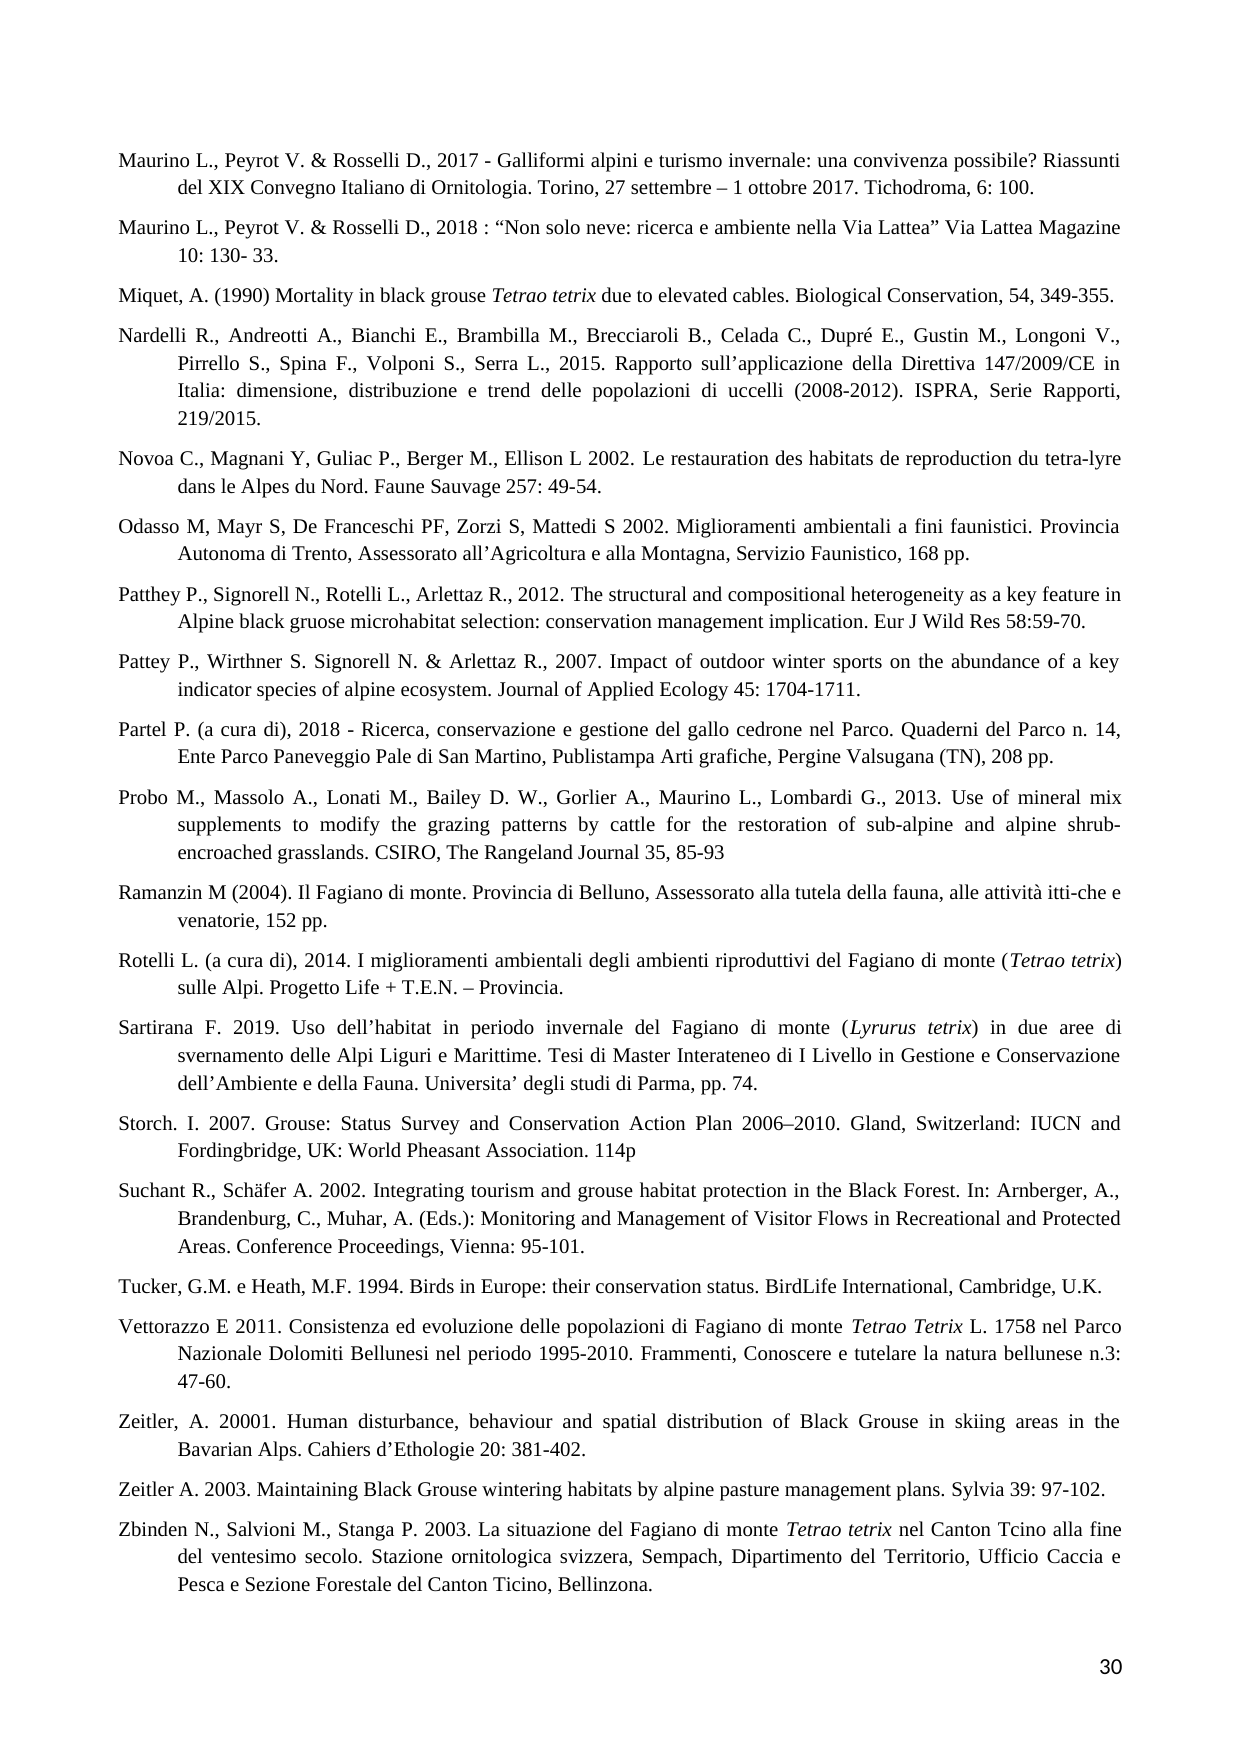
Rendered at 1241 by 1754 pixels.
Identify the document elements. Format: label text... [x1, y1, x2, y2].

text Tucker, G.M. e Heath, M.F. 1994. Birds in Europe: their conservation status. BirdLife International, Cambridge, U.K. [118, 1274, 1122, 1298]
text Zeitler A. 2003. Maintaining Black Grouse wintering habitats by alpine pasture management plans. Sylvia 39: 97-102. [118, 1477, 1122, 1501]
text Sartirana F. 2019. Uso dell’habitat in periodo invernale del Fagiano di monte (Lyrurus tetrix) in due aree di svernamento delle Alpi Liguri e Marittime. Tesi di Master Interateneo di I Livello in Gestione e Conservazione dell’Ambiente e della Fauna. Universita’ degli studi di Parma, pp. 74. [118, 1015, 1122, 1094]
text Novoa C., Magnani Y, Guliac P., Berger M., Ellison L 2002. Le restauration des habitats de reproduction du tetra-lyre dans le Alpes du Nord. Faune Sauvage 257: 49-54. [118, 446, 1122, 498]
text Nardelli R., Andreotti A., Bianchi E., Brambilla M., Brecciaroli B., Celada C., Dupré E., Gustin M., Longoni V., Pirrello S., Spina F., Volponi S., Serra L., 2015. Rapporto sull’applicazione della Direttiva 147/2009/CE in Italia: dimensione, distribuzione e trend delle popolazioni di uccelli (2008-2012). ISPRA, Serie Rapporti, 219/2015. [118, 323, 1122, 430]
text Maurino L., Peyrot V. & Rosselli D., 2017 - Galliformi alpini e turismo invernale: una convivenza possibile? Riassunti del XIX Convegno Italiano di Ornitologia. Torino, 27 settembre – 1 ottobre 2017. Tichodroma, 6: 100. [118, 148, 1122, 199]
text Zbinden N., Salvioni M., Stanga P. 2003. La situazione del Fagiano di monte Tetrao tetrix nel Canton Tcino alla fine del ventesimo secolo. Stazione ornitologica svizzera, Sempach, Dipartimento del Territorio, Ufficio Caccia e Pesca e Sezione Forestale del Canton Ticino, Bellinzona. [118, 1517, 1122, 1596]
text Partel P. (a cura di), 2018 - Ricerca, conservazione e gestione del gallo cedrone nel Parco. Quaderni del Parco n. 14, Ente Parco Paneveggio Pale di San Martino, Publistampa Arti grafiche, Pergine Valsugana (TN), 208 pp. [118, 717, 1122, 768]
text Vettorazzo E 2011. Consistenza ed evoluzione delle popolazioni di Fagiano di monte Tetrao Tetrix L. 1758 nel Parco Nazionale Dolomiti Bellunesi nel periodo 1995-2010. Frammenti, Conoscere e tutelare la natura bellunese n.3: 47-60. [118, 1314, 1122, 1393]
text Odasso M, Mayr S, De Franceschi PF, Zorzi S, Mattedi S 2002. Miglioramenti ambientali a fini faunistici. Provincia Autonoma di Trento, Assessorato all’Agricoltura e alla Montagna, Servizio Faunistico, 168 pp. [118, 514, 1122, 565]
text Pattey P., Wirthner S. Signorell N. & Arlettaz R., 2007. Impact of outdoor winter sports on the abundance of a key indicator species of alpine ecosystem. Journal of Applied Ecology 45: 1704-1711. [118, 649, 1122, 701]
text Probo M., Massolo A., Lonati M., Bailey D. W., Gorlier A., Maurino L., Lombardi G., 2013. Use of mineral mix supplements to modify the grazing patterns by cattle for the restoration of sub-alpine and alpine shrub-encroached grasslands. CSIRO, The Rangeland Journal 35, 85-93 [118, 784, 1122, 864]
text Miquet, A. (1990) Mortality in black grouse Tetrao tetrix due to elevated cables. Biological Conservation, 54, 349-355. [118, 283, 1122, 307]
text Zeitler, A. 20001. Human disturbance, behaviour and spatial distribution of Black Grouse in skiing areas in the Bavarian Alps. Cahiers d’Ethologie 20: 381-402. [118, 1409, 1122, 1461]
text Suchant R., Schäfer A. 2002. Integrating tourism and grouse habitat protection in the Black Forest. In: Arnberger, A., Brandenburg, C., Muhar, A. (Eds.): Monitoring and Management of Visitor Flows in Recreational and Protected Areas. Conference Proceedings, Vienna: 95-101. [118, 1178, 1122, 1258]
text Maurino L., Peyrot V. & Rosselli D., 2018 : “Non solo neve: ricerca e ambiente nella Via Lattea” Via Lattea Magazine 10: 130- 33. [118, 215, 1122, 267]
text Storch. I. 2007. Grouse: Status Survey and Conservation Action Plan 2006–2010. Gland, Switzerland: IUCN and Fordingbridge, UK: World Pheasant Association. 114p [118, 1111, 1122, 1162]
text Rotelli L. (a cura di), 2014. I miglioramenti ambientali degli ambienti riproduttivi del Fagiano di monte (Tetrao tetrix) sulle Alpi. Progetto Life + T.E.N. – Provincia. [118, 948, 1122, 999]
text Ramanzin M (2004). Il Fagiano di monte. Provincia di Belluno, Assessorato alla tutela della fauna, alle attività itti-che e venatorie, 152 pp. [118, 880, 1122, 932]
text Patthey P., Signorell N., Rotelli L., Arlettaz R., 2012. The structural and compositional heterogeneity as a key feature in Alpine black gruose microhabitat selection: conservation management implication. Eur J Wild Res 58:59-70. [118, 581, 1122, 633]
